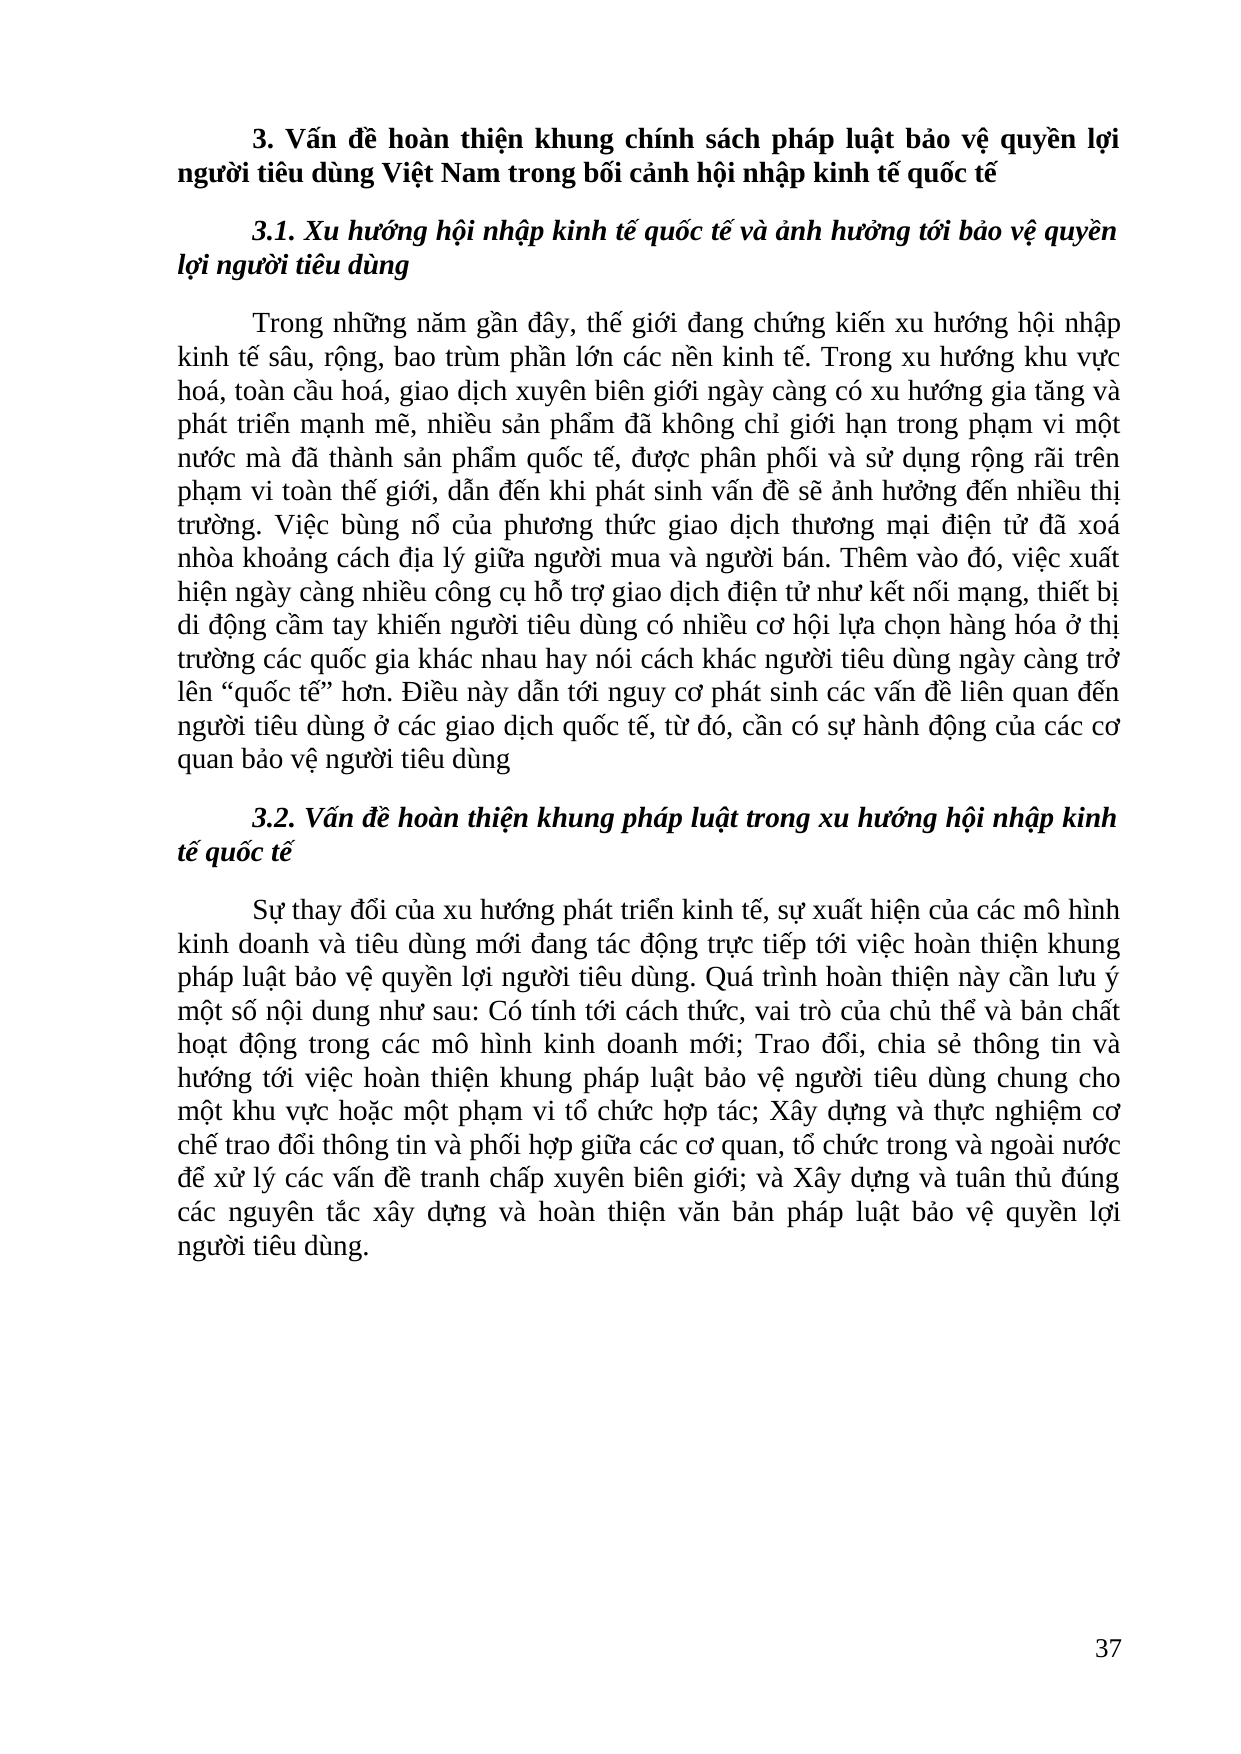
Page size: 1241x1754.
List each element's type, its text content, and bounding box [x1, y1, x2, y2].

subtitle 3.2. Vấn đề hoàn thiện khung pháp luật trong xu hướng hội nhập kinh tế quốc tế [177, 800, 1122, 867]
subtitle 3. Vấn đề hoàn thiện khung chính sách pháp luật bảo vệ quyền lợi người tiêu dùng Việt Nam trong bối cảnh hội nhập kinh tế quốc tế [177, 121, 1122, 188]
subtitle 3.1. Xu hướng hội nhập kinh tế quốc tế và ảnh hưởng tới bảo vệ quyền lợi người tiêu dùng [177, 213, 1122, 281]
text Trong những năm gần đây, thế giới đang chứng kiến xu hướng hội nhập kinh tế sâu, rộng, bao trùm phần lớn các nền kinh tế. Trong xu hướng khu vực hoá, toàn cầu hoá, giao dịch xuyên biên giới ngày càng có xu hướng gia tăng và phát triển mạnh mẽ, nhiều sản phẩm đã không chỉ giới hạn trong phạm vi một nước mà đã thành sản phẩm quốc tế, được phân phối và sử dụng rộng rãi trên phạm vi toàn thế giới, dẫn đến khi phát sinh vấn đề sẽ ảnh hưởng đến nhiều thị trường. Việc bùng nổ của phương thức giao dịch thương mại điện tử đã xoá nhòa khoảng cách địa lý giữa người mua và người bán. Thêm vào đó, việc xuất hiện ngày càng nhiều công cụ hỗ trợ giao dịch điện tử như kết nối mạng, thiết bị di động cầm tay khiến người tiêu dùng có nhiều cơ hội lựa chọn hàng hóa ở thị trường các quốc gia khác nhau hay nói cách khác người tiêu dùng ngày càng trở lên “quốc tế” hơn. Điều này dẫn tới nguy cơ phát sinh các vấn đề liên quan đến người tiêu dùng ở các giao dịch quốc tế, từ đó, cần có sự hành động của các cơ quan bảo vệ người tiêu dùng [177, 306, 1122, 775]
text Sự thay đổi của xu hướng phát triển kinh tế, sự xuất hiện của các mô hình kinh doanh và tiêu dùng mới đang tác động trực tiếp tới việc hoàn thiện khung pháp luật bảo vệ quyền lợi người tiêu dùng. Quá trình hoàn thiện này cần lưu ý một số nội dung như sau: Có tính tới cách thức, vai trò của chủ thể và bản chất hoạt động trong các mô hình kinh doanh mới; Trao đổi, chia sẻ thông tin và hướng tới việc hoàn thiện khung pháp luật bảo vệ người tiêu dùng chung cho một khu vực hoặc một phạm vi tổ chức hợp tác; Xây dựng và thực nghiệm cơ chế trao đổi thông tin và phối hợp giữa các cơ quan, tổ chức trong và ngoài nước để xử lý các vấn đề tranh chấp xuyên biên giới; và Xây dựng và tuân thủ đúng các nguyên tắc xây dựng và hoàn thiện văn bản pháp luật bảo vệ quyền lợi người tiêu dùng. [177, 892, 1122, 1261]
